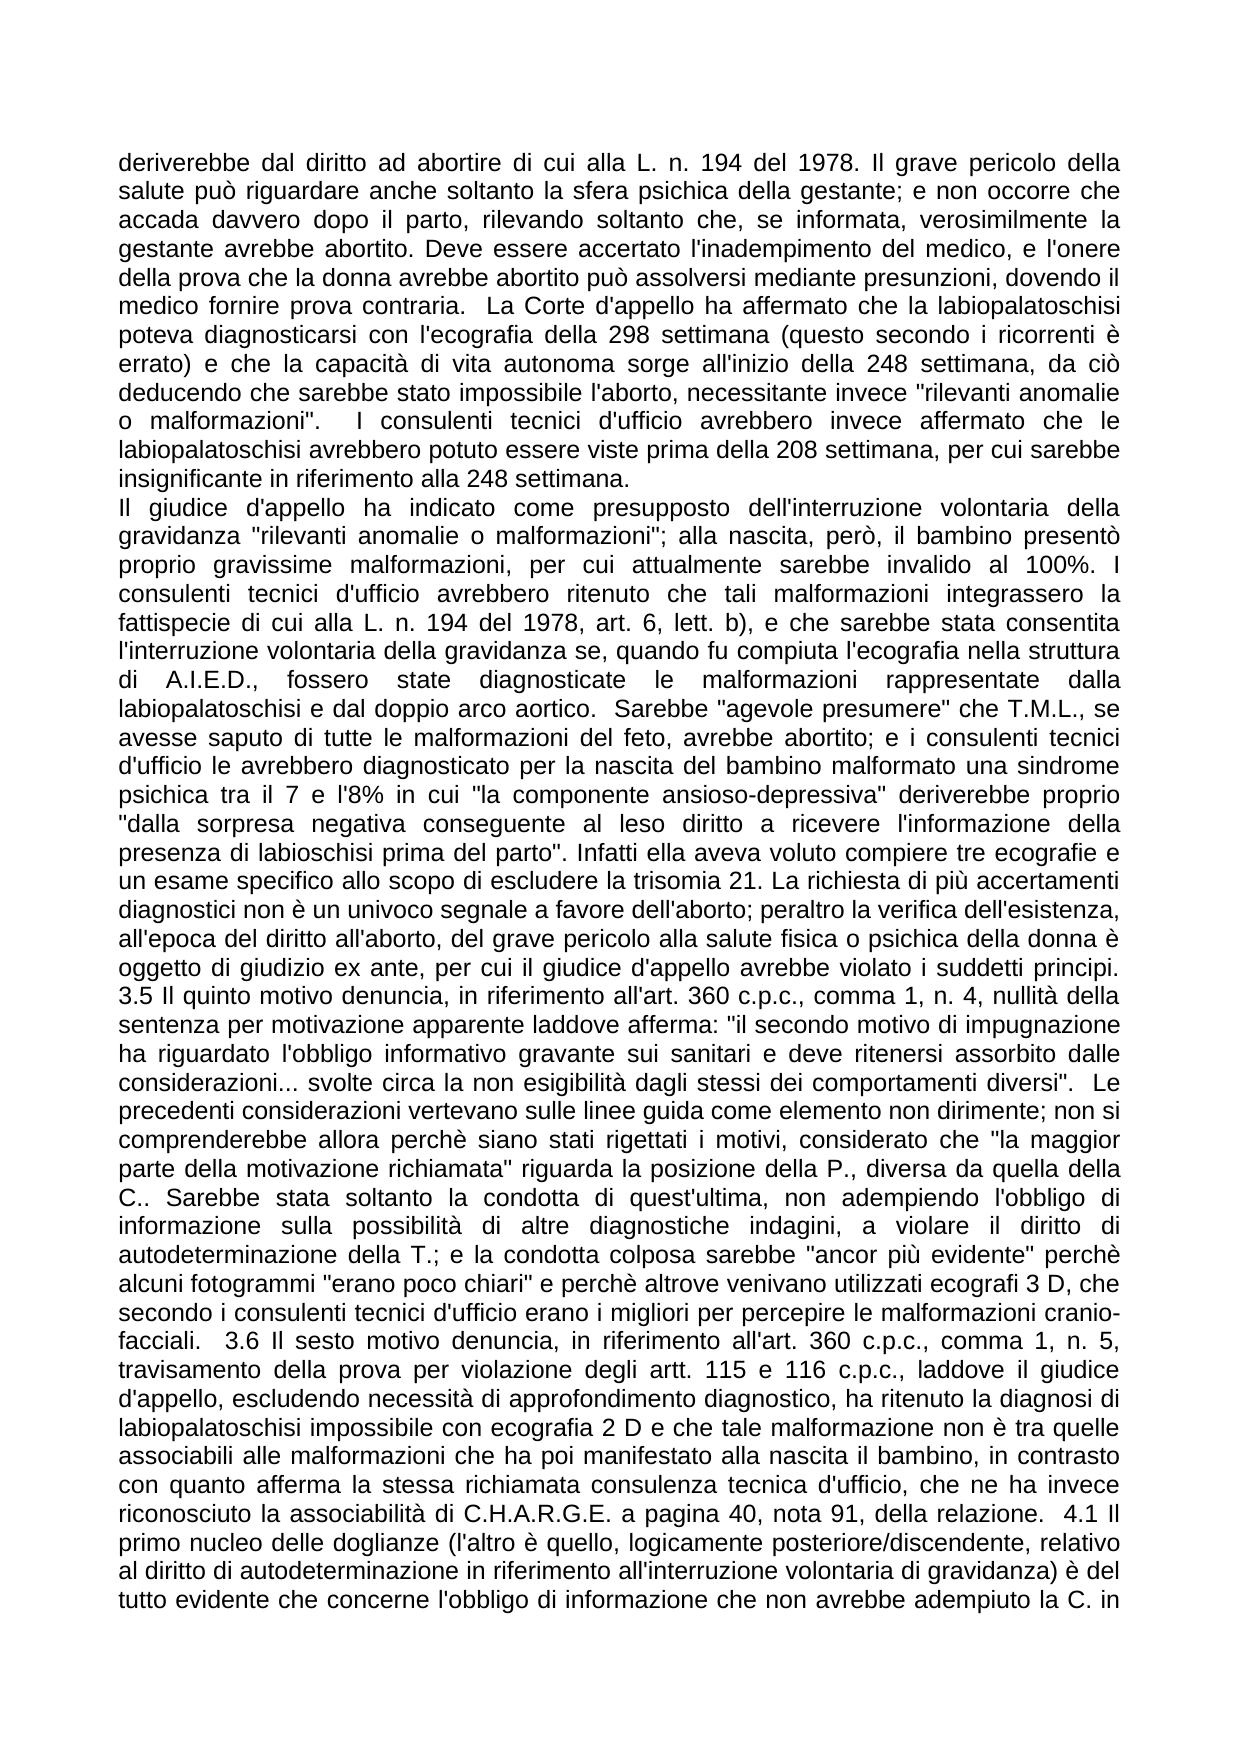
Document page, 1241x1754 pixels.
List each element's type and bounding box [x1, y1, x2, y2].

text [118, 148, 1122, 493]
text [118, 493, 1122, 1614]
